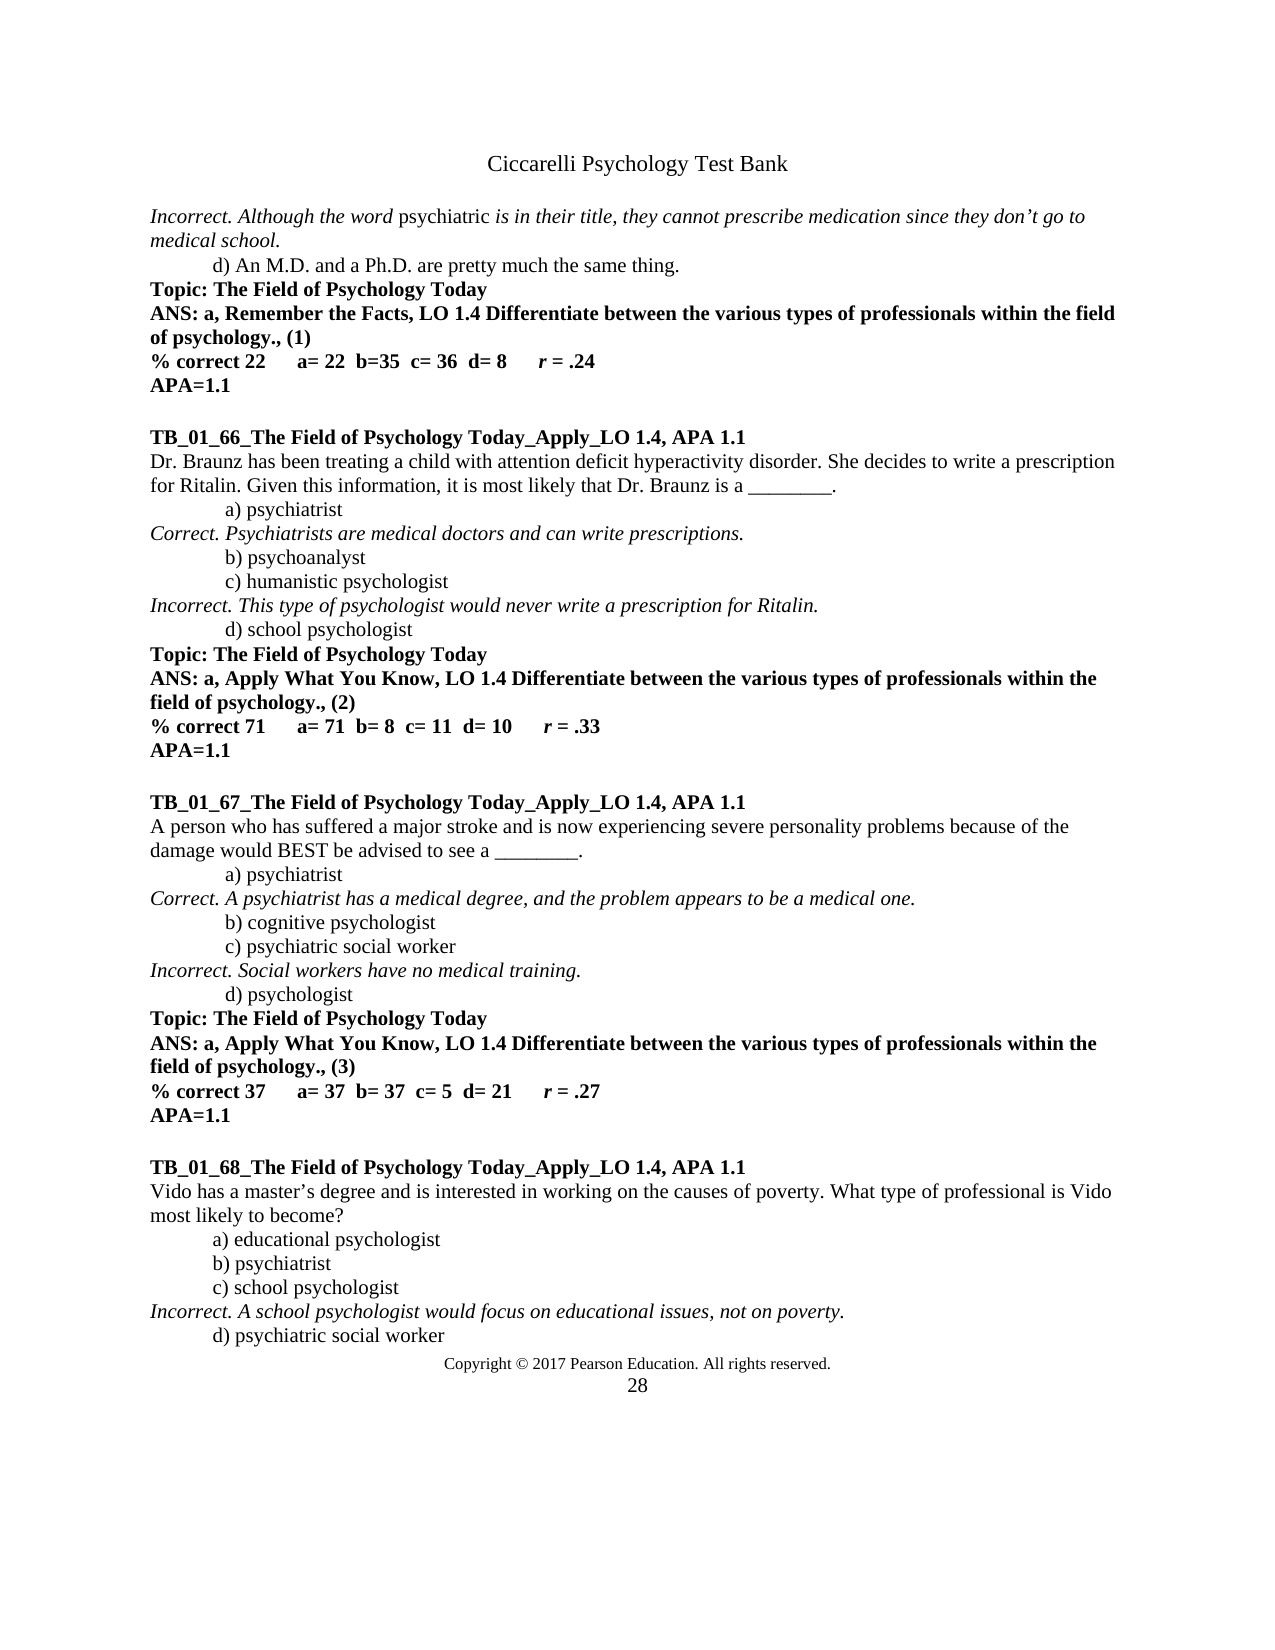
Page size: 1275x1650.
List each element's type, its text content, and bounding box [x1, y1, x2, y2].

text b) cognitive psychologist [150, 910, 1125, 934]
text Dr. Braunz has been treating a child with attention deficit hyperactivity disorder. She decides to write a prescription for Ritalin. Given this information, it is most likely that Dr. Braunz is a ________. [150, 449, 1125, 497]
text Incorrect. Although the word psychiatric is in their title, they cannot prescribe medication since they don’t go to medical school. [150, 204, 1125, 252]
text Vido has a master’s degree and is interested in working on the causes of poverty. What type of professional is Vido most likely to become? [150, 1179, 1125, 1227]
text d) psychologist [150, 982, 1125, 1006]
text Topic: The Field of Psychology Today ANS: a, Apply What You Know, LO 1.4 Differentiate between the various types of professionals within the field of psychology., (3) [150, 1006, 1125, 1078]
text % correct 71 a= 71 b= 8 c= 11 d= 10 r = .33 [150, 714, 1125, 738]
text d) school psychologist [150, 617, 1125, 641]
text a) psychiatrist [150, 497, 1125, 521]
text Correct. A psychiatrist has a medical degree, and the problem appears to be a medical one. [150, 886, 1125, 910]
text TB_01_66_The Field of Psychology Today_Apply_LO 1.4, APA 1.1 [150, 425, 1125, 449]
text Topic: The Field of Psychology Today ANS: a, Apply What You Know, LO 1.4 Differentiate between the various types of professionals within the field of psychology., (2) [150, 641, 1125, 714]
text a) psychiatrist [150, 862, 1125, 886]
text c) school psychologist [150, 1275, 1125, 1299]
text TB_01_68_The Field of Psychology Today_Apply_LO 1.4, APA 1.1 [150, 1155, 1125, 1179]
text APA=1.1 [150, 738, 1125, 762]
text APA=1.1 [150, 373, 1125, 397]
text b) psychoanalyst [150, 545, 1125, 569]
text b) psychiatrist [150, 1251, 1125, 1275]
text c) psychiatric social worker [150, 934, 1125, 958]
text Topic: The Field of Psychology Today ANS: a, Remember the Facts, LO 1.4 Differentiate between the various types of professionals within the field of psychology., (1) [150, 277, 1125, 349]
text Incorrect. This type of psychologist would never write a prescription for Ritalin. [150, 593, 1125, 617]
text Correct. Psychiatrists are medical doctors and can write prescriptions. [150, 521, 1125, 545]
text d) An M.D. and a Ph.D. are pretty much the same thing. [150, 252, 1125, 277]
text % correct 22 a= 22 b=35 c= 36 d= 8 r = .24 [150, 349, 1125, 373]
text c) humanistic psychologist [150, 569, 1125, 593]
text A person who has suffered a major stroke and is now experiencing severe personality problems because of the damage would BEST be advised to see a ________. [150, 814, 1125, 862]
text a) educational psychologist [150, 1227, 1125, 1251]
text Incorrect. A school psychologist would focus on educational issues, not on poverty. [150, 1299, 1125, 1323]
text Incorrect. Social workers have no medical training. [150, 958, 1125, 982]
text TB_01_67_The Field of Psychology Today_Apply_LO 1.4, APA 1.1 [150, 790, 1125, 814]
text APA=1.1 [150, 1103, 1125, 1127]
text d) psychiatric social worker [150, 1323, 1125, 1347]
text % correct 37 a= 37 b= 37 c= 5 d= 21 r = .27 [150, 1078, 1125, 1103]
